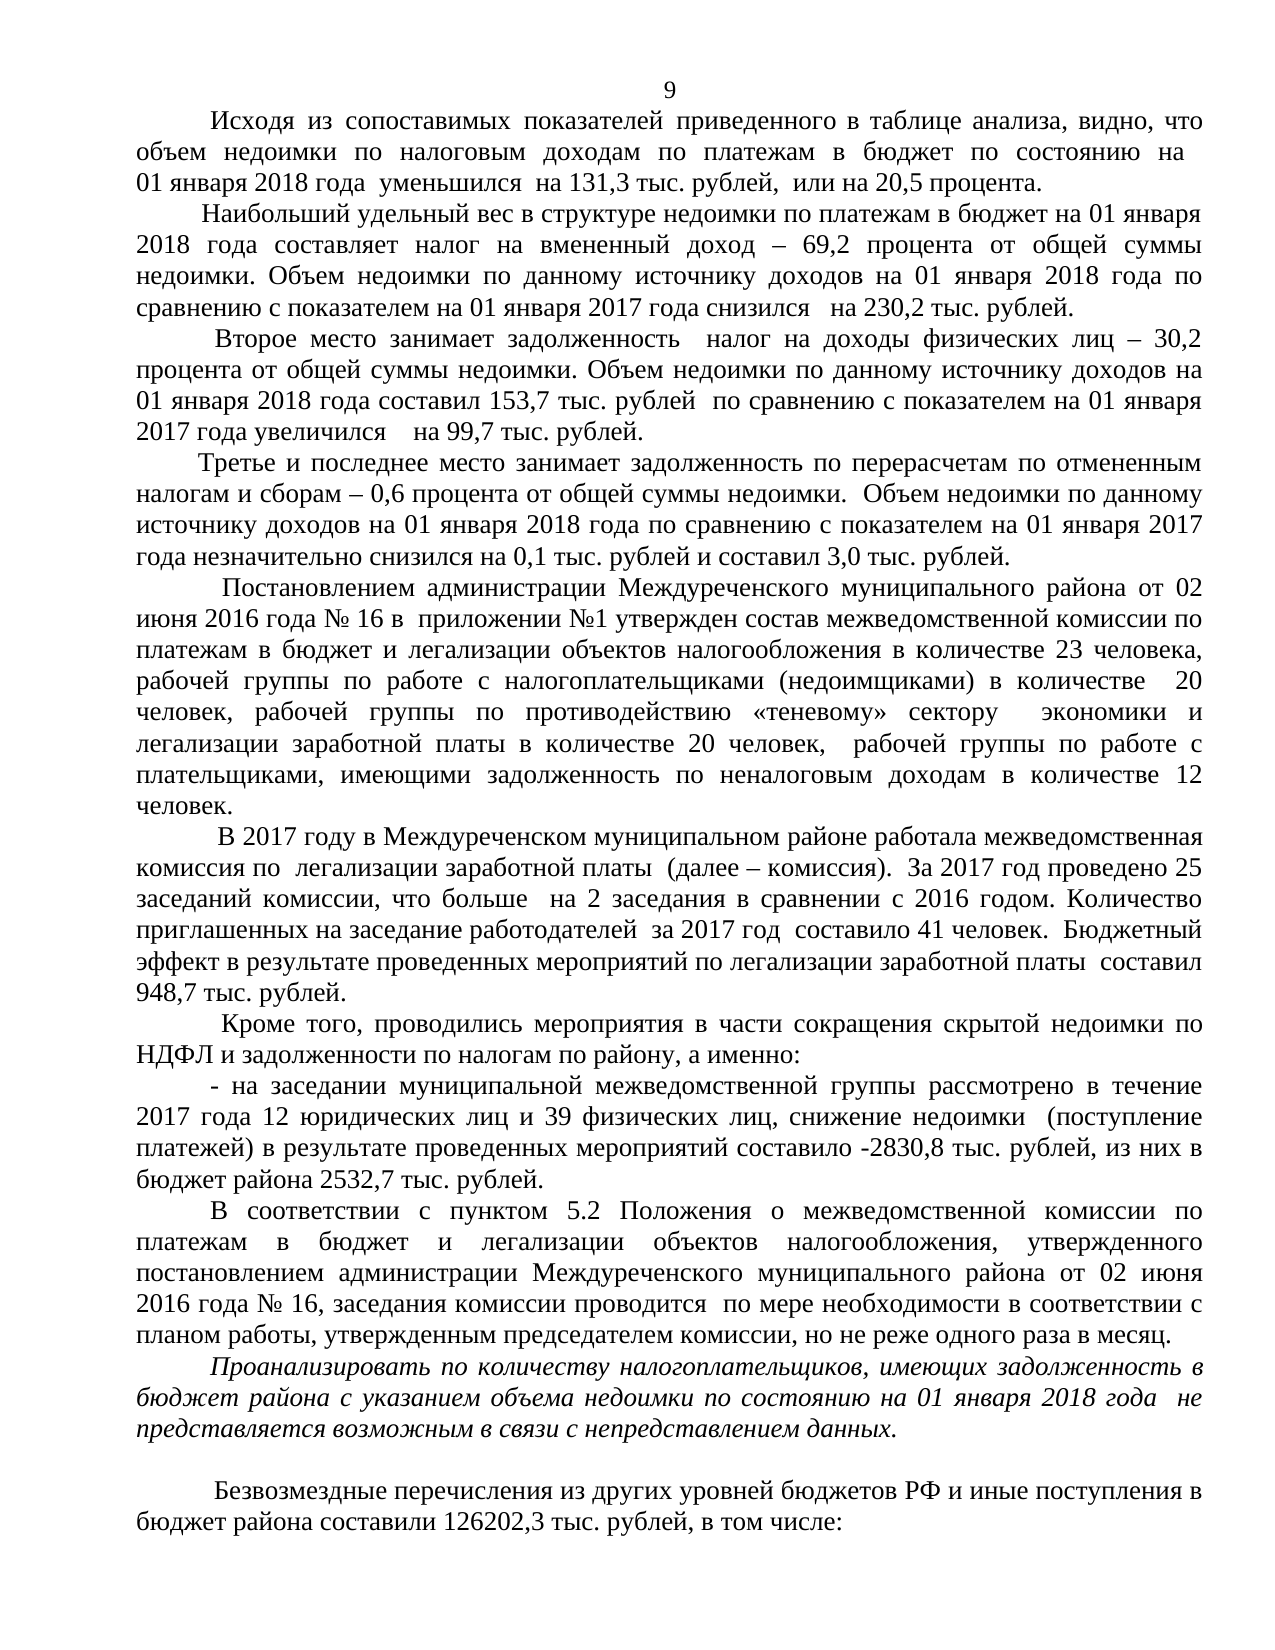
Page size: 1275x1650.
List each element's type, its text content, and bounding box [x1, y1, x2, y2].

text В 2017 году в Междуреченском муниципальном районе работала межведомственная комиссия по легализации заработной платы (далее – комиссия). За 2017 год проведено 25 заседаний комиссии, что больше на 2 заседания в сравнении с 2016 годом. Количество приглашенных на заседание работодателей за 2017 год составило 41 человек. Бюджетный эффект в результате проведенных мероприятий по легализации заработной платы составил 948,7 тыс. рублей. [136, 820, 1204, 1007]
text Постановлением администрации Междуреченского муниципального района от 02 июня 2016 года № 16 в приложении №1 утвержден состав межведомственной комиссии по платежам в бюджет и легализации объектов налогообложения в количестве 23 человека, рабочей группы по работе с налогоплательщиками (недоимщиками) в количестве 20 человек, рабочей группы по противодействию «теневому» сектору экономики и легализации заработной платы в количестве 20 человек, рабочей группы по работе с плательщиками, имеющими задолженность по неналоговым доходам в количестве 12 человек. [136, 571, 1204, 820]
text Наибольший удельный вес в структуре недоимки по платежам в бюджет на 01 января 2018 года составляет налог на вмененный доход – 69,2 процента от общей суммы недоимки. Объем недоимки по данному источнику доходов на 01 января 2018 года по сравнению с показателем на 01 января 2017 года снизился на 230,2 тыс. рублей. [136, 197, 1204, 322]
text В соответствии с пунктом 5.2 Положения о межведомственной комиссии по платежам в бюджет и легализации объектов налогообложения, утвержденного постановлением администрации Междуреченского муниципального района от 02 июня 2016 года № 16, заседания комиссии проводится по мере необходимости в соответствии с планом работы, утвержденным председателем комиссии, но не реже одного раза в месяц. [136, 1194, 1204, 1349]
text - на заседании муниципальной межведомственной группы рассмотрено в течение 2017 года 12 юридических лиц и 39 физических лиц, снижение недоимки (поступление платежей) в результате проведенных мероприятий составило -2830,8 тыс. рублей, из них в бюджет района 2532,7 тыс. рублей. [136, 1069, 1204, 1194]
text Исходя из сопоставимых показателей приведенного в таблице анализа, видно, что объем недоимки по налоговым доходам по платежам в бюджет по состоянию на 01 января 2018 года уменьшился на 131,3 тыс. рублей, или на 20,5 процента. [136, 104, 1204, 197]
text Третье и последнее место занимает задолженность по перерасчетам по отмененным налогам и сборам – 0,6 процента от общей суммы недоимки. Объем недоимки по данному источнику доходов на 01 января 2018 года по сравнению с показателем на 01 января 2017 года незначительно снизился на 0,1 тыс. рублей и составил 3,0 тыс. рублей. [136, 446, 1204, 571]
text Безвозмездные перечисления из других уровней бюджетов РФ и иные поступления в бюджет района составили 126202,3 тыс. рублей, в том числе: [136, 1474, 1204, 1536]
text Кроме того, проводились мероприятия в части сокращения скрытой недоимки по НДФЛ и задолженности по налогам по району, а именно: [136, 1007, 1204, 1069]
text Проанализировать по количеству налогоплательщиков, имеющих задолженность в бюджет района с указанием объема недоимки по состоянию на 01 января 2018 года не представляется возможным в связи с непредставлением данных. [136, 1349, 1204, 1443]
text Второе место занимает задолженность налог на доходы физических лиц – 30,2 процента от общей суммы недоимки. Объем недоимки по данному источнику доходов на 01 января 2018 года составил 153,7 тыс. рублей по сравнению с показателем на 01 января 2017 года увеличился на 99,7 тыс. рублей. [136, 322, 1204, 446]
